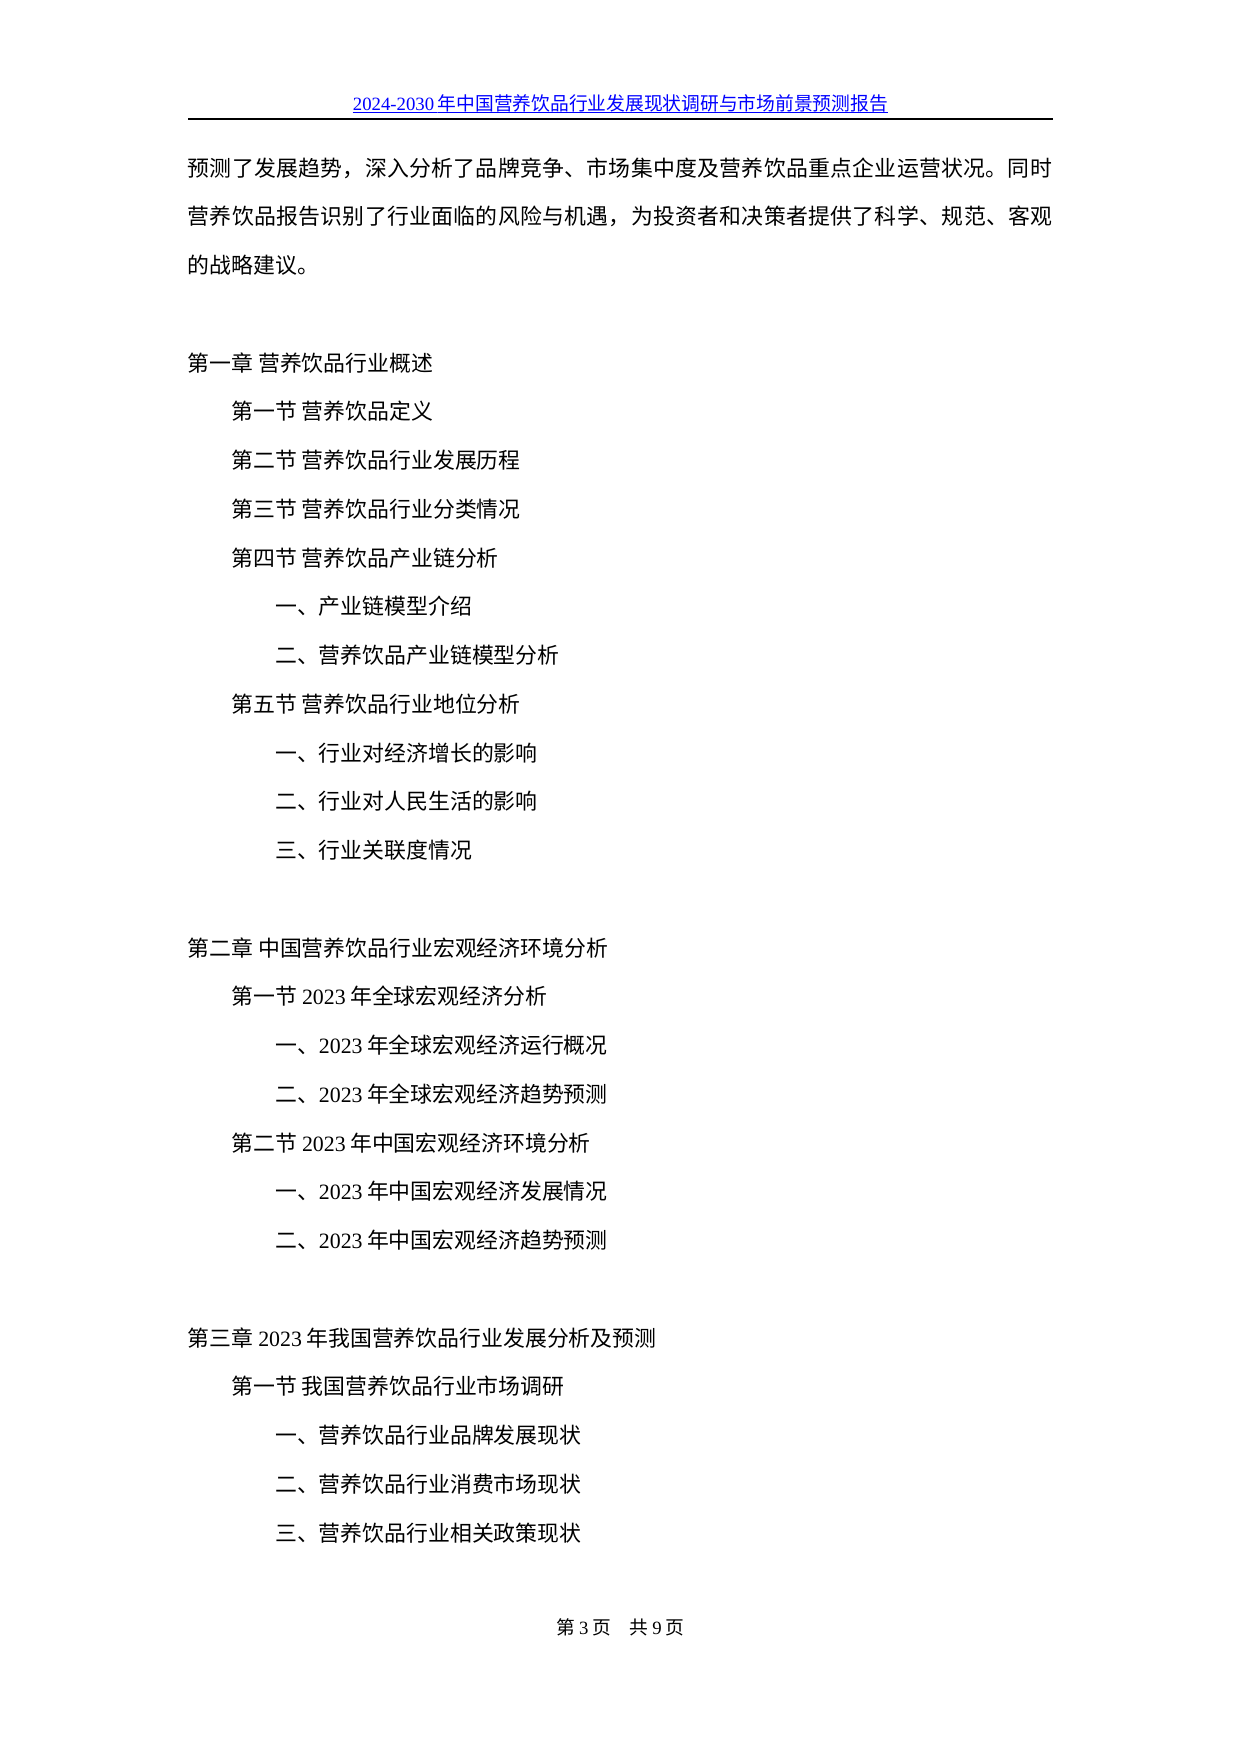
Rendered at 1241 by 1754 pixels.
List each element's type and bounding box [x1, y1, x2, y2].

text [187, 150, 1053, 1548]
